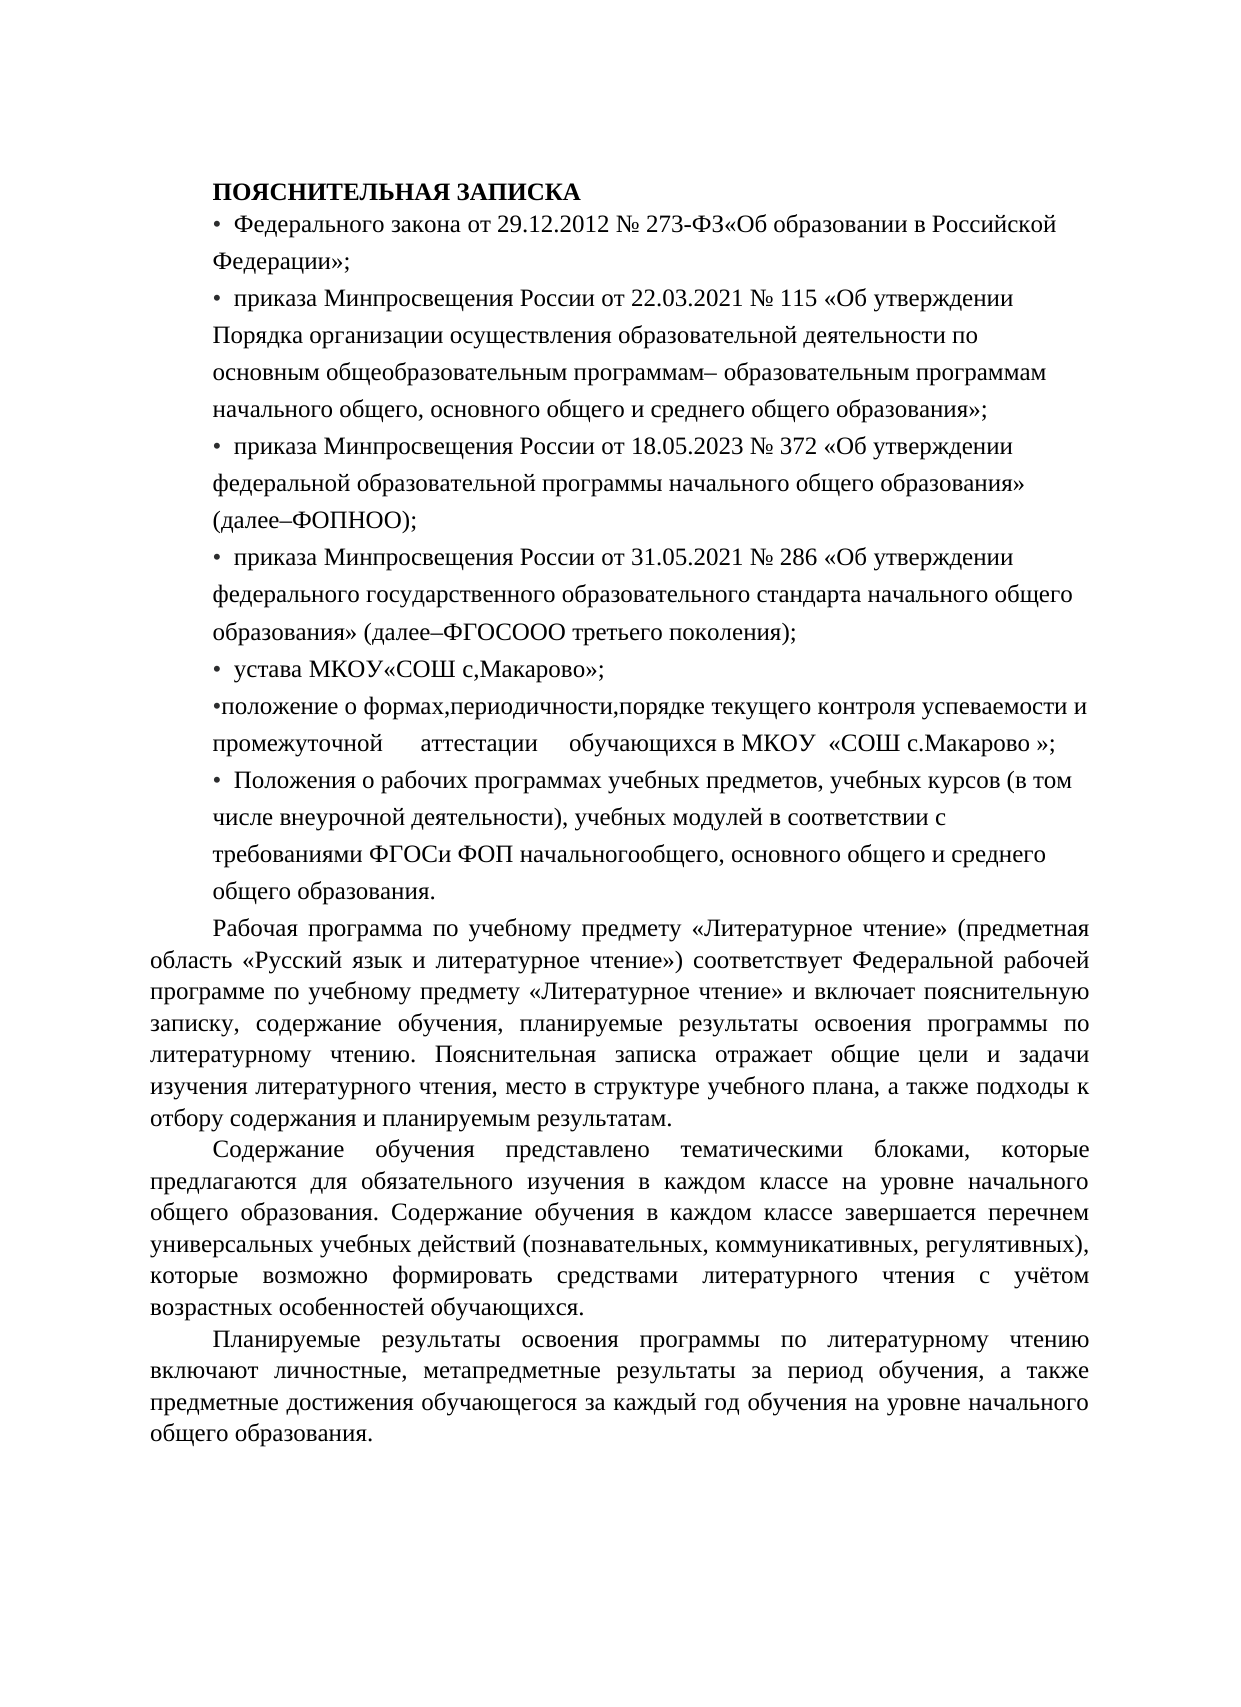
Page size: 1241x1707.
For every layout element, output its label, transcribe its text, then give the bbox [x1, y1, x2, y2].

text • приказа Минпросвещения России от 22.03.2021 № 115 «Об утверждении Порядка организации осуществления образовательной деятельности по основным общеобразовательным программам– образовательным программам начального общего, основного общего и среднего общего образования»; [212, 283, 1090, 423]
text • приказа Минпросвещения России от 18.05.2023 № 372 «Об утверждении федеральной образовательной программы начального общего образования» (далее–ФОПНОО); [212, 431, 1090, 534]
text • Федерального закона от 29.12.2012 № 273-ФЗ«Об образовании в Российской Федерации»; [212, 209, 1090, 274]
text •положение о формах,периодичности,порядке текущего контроля успеваемости и промежуточной аттестации обучающихся в МКОУ «СОШ с.Макарово »; [212, 691, 1090, 757]
text Планируемые результаты освоения программы по литературному чтению включают личностные, метапредметные результаты за период обучения, а также предметные достижения обучающегося за каждый год обучения на уровне начального общего образования. [150, 1324, 1090, 1447]
text • Положения о рабочих программах учебных предметов, учебных курсов (в том числе внеурочной деятельности), учебных модулей в соответствии с требованиями ФГОСи ФОП начальногообщего, основного общего и среднего общего образования. [212, 765, 1090, 905]
text • устава МКОУ«СОШ с,Макарово»; [212, 654, 1090, 682]
text Содержание обучения представлено тематическими блоками, которые предлагаются для обязательного изучения в каждом классе на уровне начального общего образования. Содержание обучения в каждом классе завершается перечнем универсальных учебных действий (познавательных, коммуникативных, регулятивных), которые возможно формировать средствами литературного чтения с учётом возрастных особенностей обучающихся. [150, 1134, 1090, 1321]
text Рабочая программа по учебному предмету «Литературное чтение» (предметная область «Русский язык и литературное чтение») соответствует Федеральной рабочей программе по учебному предмету «Литературное чтение» и включает пояснительную записку, содержание обучения, планируемые результаты освоения программы по литературному чтению. Пояснительная записка отражает общие цели и задачи изучения литературного чтения, место в структуре учебного плана, а также подходы к отбору содержания и планируемым результатам. [150, 913, 1090, 1131]
text • приказа Минпросвещения России от 31.05.2021 № 286 «Об утверждении федерального государственного образовательного стандарта начального общего образования» (далее–ФГОСООО третьего поколения); [212, 542, 1090, 645]
text ПОЯСНИТЕЛЬНАЯ ЗАПИСКА [150, 177, 1090, 206]
